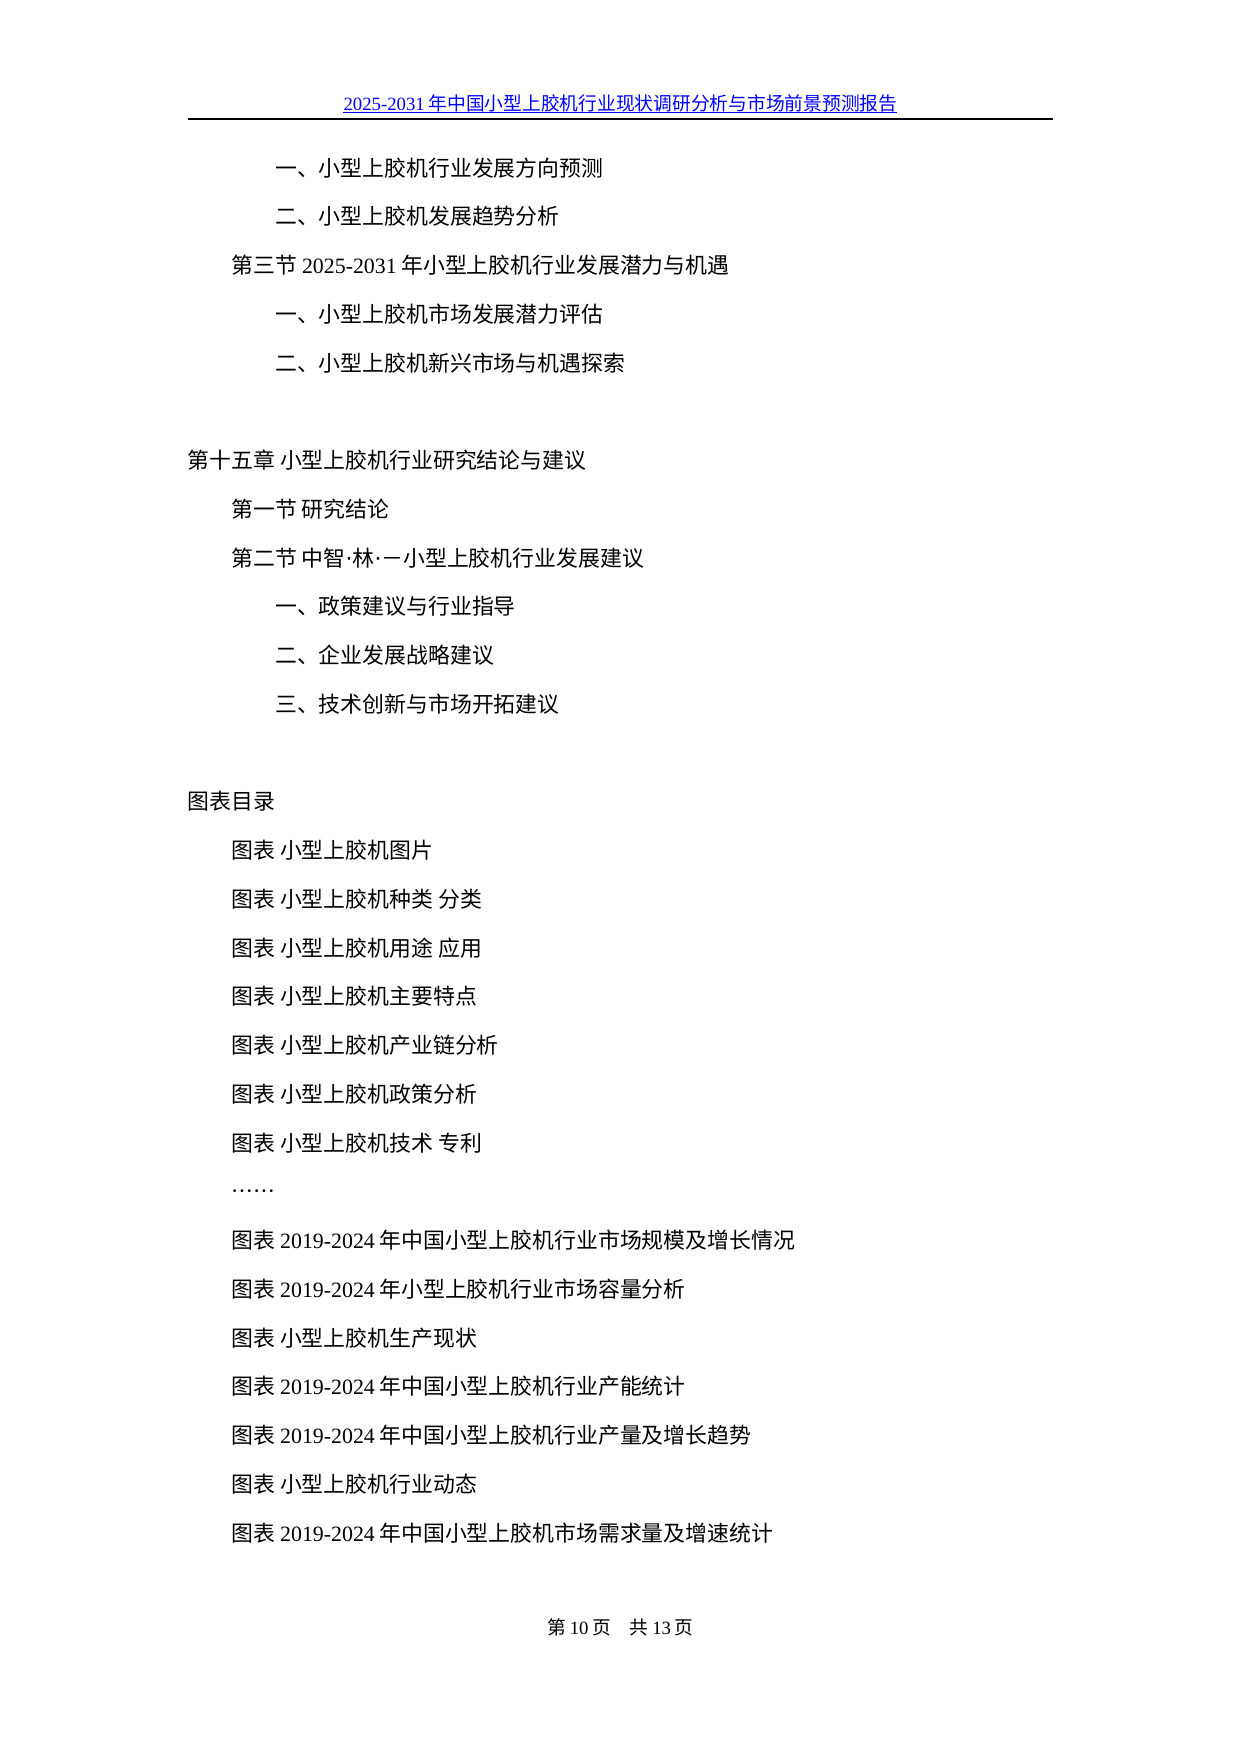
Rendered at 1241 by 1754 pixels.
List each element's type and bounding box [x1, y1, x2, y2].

text [187, 150, 1053, 1548]
